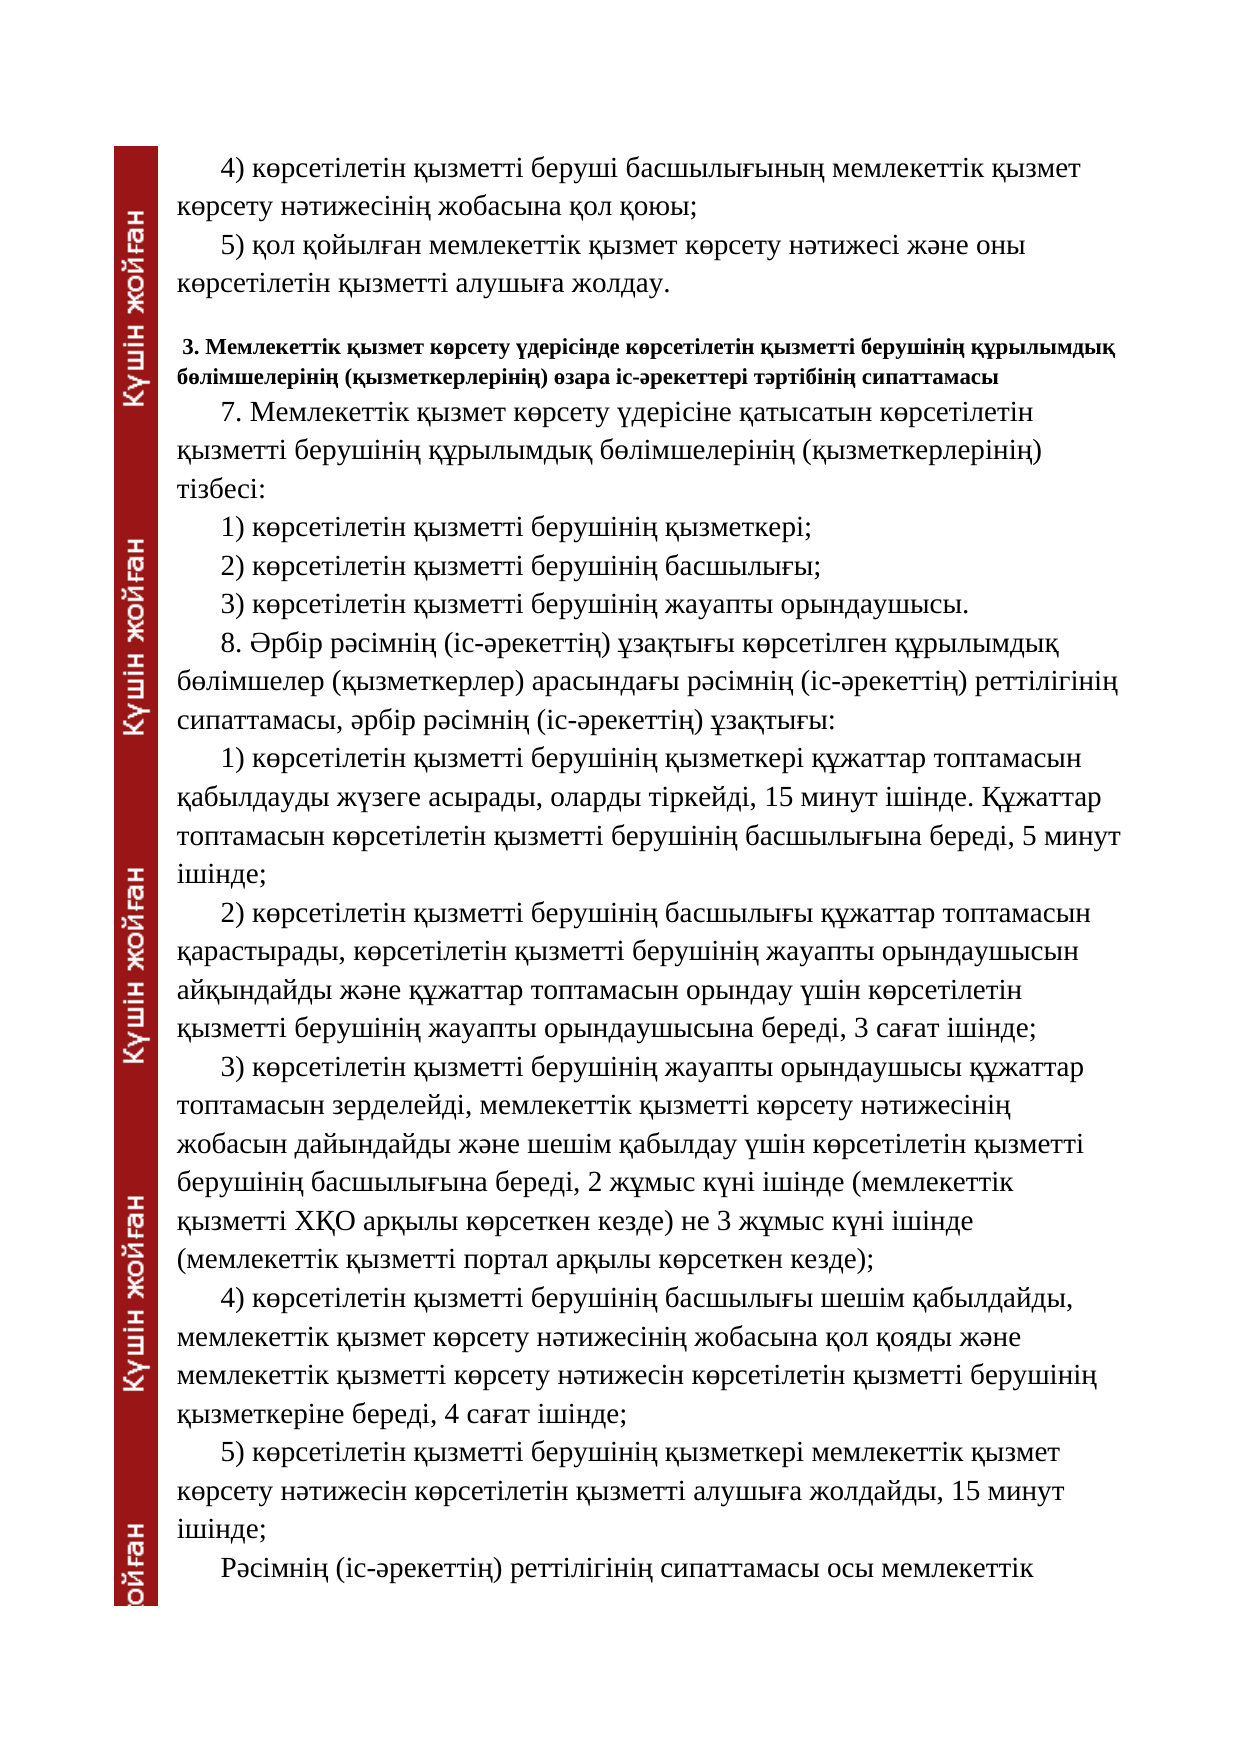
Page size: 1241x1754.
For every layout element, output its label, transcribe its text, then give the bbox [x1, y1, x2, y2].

picture [114, 1583, 158, 1606]
text 3. Мемлекеттік қызмет көрсету үдерісінде көрсетілетін қызметті берушінің құрылымдық бөлімшелерінің (қызметкерлерінің) өзара іс-әрекеттері тәртібінің сипаттамасы [112, 333, 1128, 390]
picture [114, 329, 158, 333]
picture [114, 146, 158, 150]
picture [114, 390, 158, 394]
